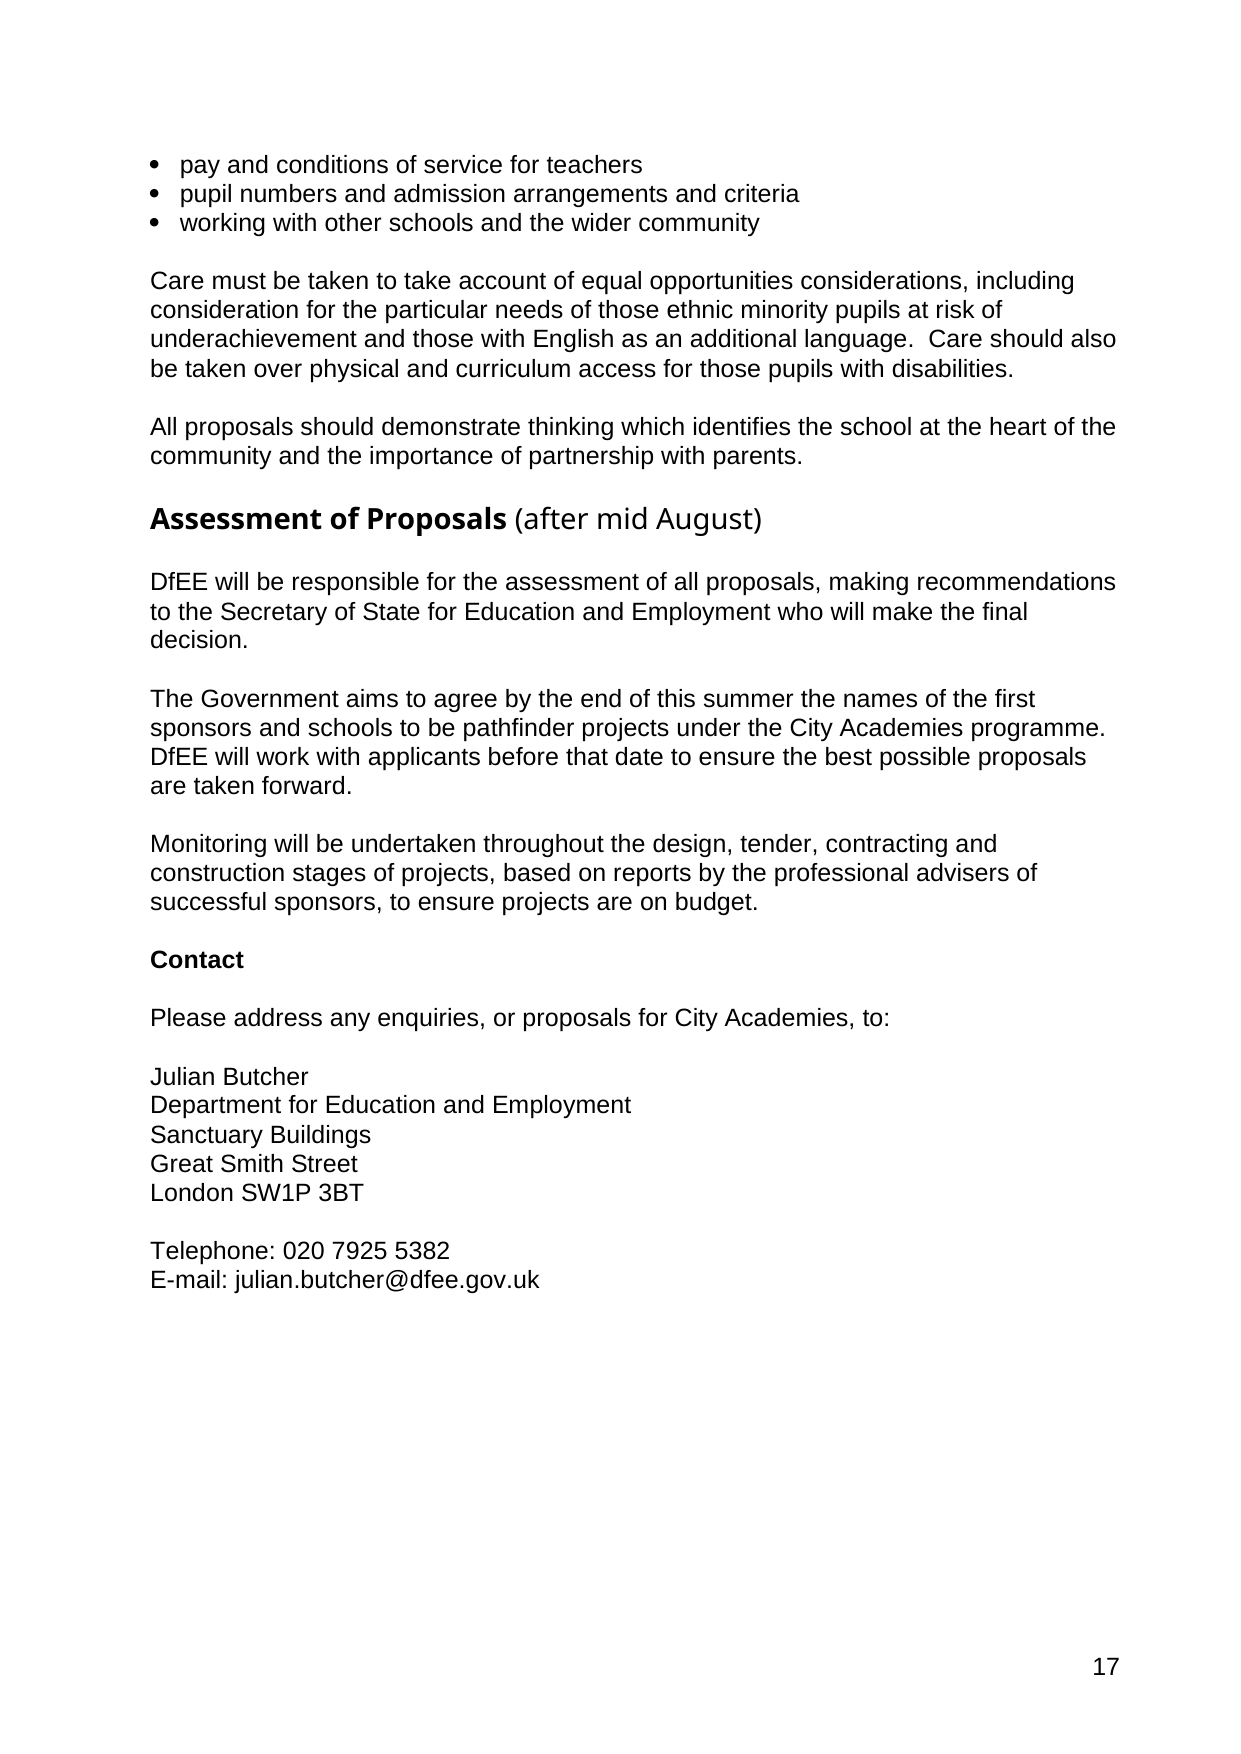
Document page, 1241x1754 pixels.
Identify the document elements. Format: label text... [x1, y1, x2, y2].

text Assessment of Proposals (after mid August) [150, 499, 1120, 538]
text London SW1P 3BT [150, 1178, 1120, 1207]
text Julian Butcher [150, 1061, 1120, 1090]
list pupil numbers and admission arrangements and criteria [150, 179, 1120, 208]
text E-mail: julian.butcher@dfee.gov.uk [150, 1265, 1120, 1294]
text The Government aims to agree by the end of this summer the names of the first sponsors and schools to be pathfinder projects under the City Academies programme. DfEE will work with applicants before that date to ensure the best possible proposals are taken forward. [150, 683, 1120, 800]
text Monitoring will be undertaken throughout the design, tender, contracting and construction stages of projects, based on reports by the professional advisers of successful sponsors, to ensure projects are on budget. [150, 829, 1120, 916]
text Sanctuary Buildings [150, 1119, 1120, 1148]
list pay and conditions of service for teachers [150, 150, 1120, 179]
list working with other schools and the wider community [150, 208, 1120, 237]
text Please address any enquiries, or proposals for City Academies, to: [150, 1003, 1120, 1032]
text Contact [150, 945, 1120, 974]
text Care must be taken to take account of equal opportunities considerations, including consideration for the particular needs of those ethnic minority pupils at risk of underachievement and those with English as an additional language. Care should also be taken over physical and curriculum access for those pupils with disabilities. [150, 266, 1120, 382]
text Great Smith Street [150, 1148, 1120, 1178]
text Telephone: 020 7925 5382 [150, 1236, 1120, 1265]
text All proposals should demonstrate thinking which identifies the school at the heart of the community and the importance of partnership with parents. [150, 412, 1120, 470]
text DfEE will be responsible for the assessment of all proposals, making recommendations to the Secretary of State for Education and Employment who will make the final decision. [150, 567, 1120, 654]
text Department for Education and Employment [150, 1090, 1120, 1119]
